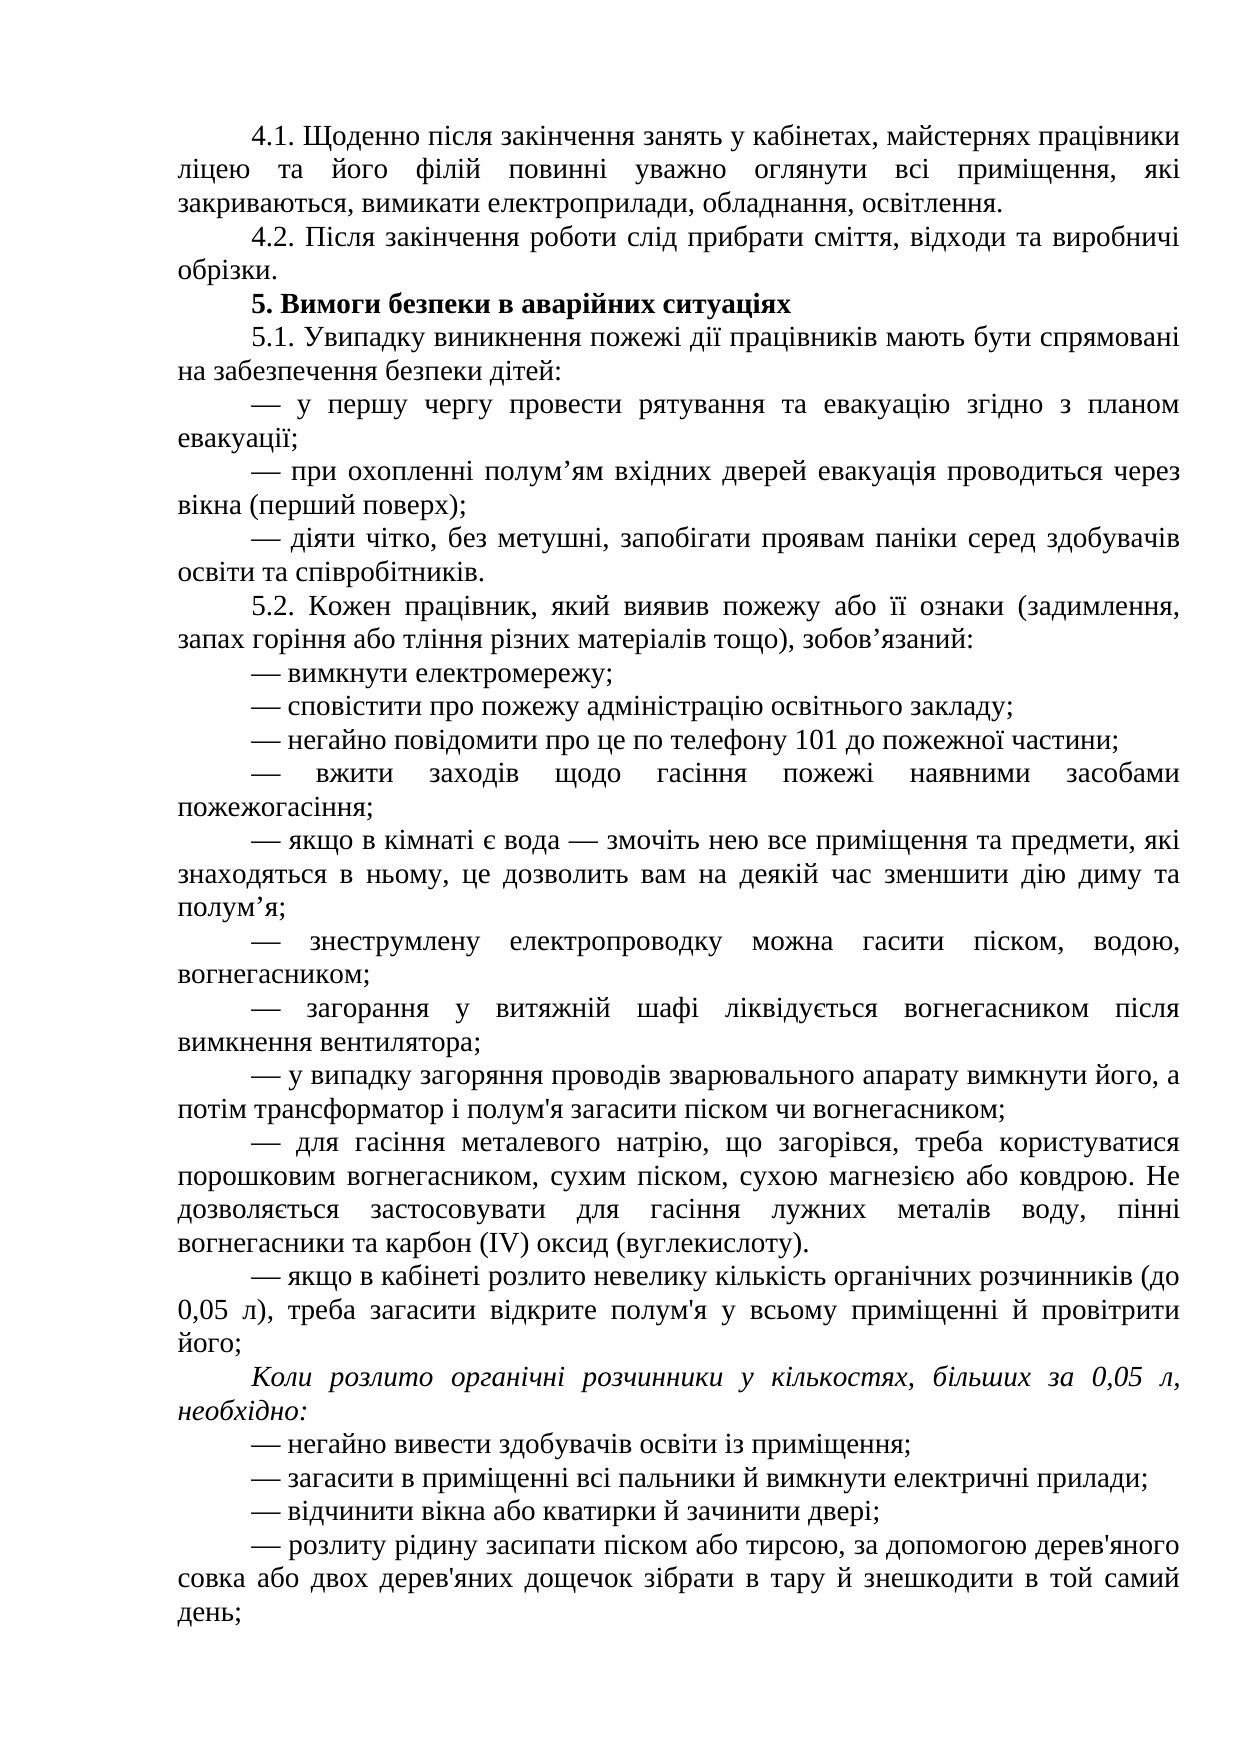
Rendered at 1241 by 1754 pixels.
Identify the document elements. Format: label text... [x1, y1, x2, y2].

text — у першу чергу провести рятування та евакуацію згідно з планом евакуації; [177, 386, 1181, 453]
text — при охопленні полум’ям вхідних дверей евакуація проводиться через вікна (перший поверх); [177, 453, 1181, 521]
text Коли розлито органічні розчинники у кількостях, більших за 0,05 л, необхідно: [177, 1359, 1181, 1426]
text — для гасіння металевого натрію, що загорівся, треба користуватися порошковим вогнегасником, сухим піском, сухою магнезією або ковдрою. Не дозволяється застосовувати для гасіння лужних металів воду, пінні вогнегасники та карбон (IV) оксид (вуглекислоту). [177, 1124, 1181, 1258]
text — негайно повідомити про це по телефону 101 до пожежної частини; [177, 722, 1181, 755]
text — загасити в приміщенні всі пальники й вимкнути електричні прилади; [177, 1460, 1181, 1493]
text 4.1. Щоденно після закінчення занять у кабінетах, майстернях працівники ліцею та його філій повинні уважно оглянути всі приміщення, які закриваються, вимикати електроприлади, обладнання, освітлення. [177, 118, 1181, 219]
text — якщо в кабінеті розлито невелику кількість органічних розчинників (до 0,05 л), треба загасити відкрите полум'я у всьому приміщенні й провітрити його; [177, 1258, 1181, 1359]
text — сповістити про пожежу адміністрацію освітнього закладу; [177, 688, 1181, 722]
text — знеструмлену електропроводку можна гасити піском, водою, вогнегасником; [177, 923, 1181, 990]
text — відчинити вікна або кватирки й зачинити двері; [177, 1493, 1181, 1527]
text — вимкнути електромережу; [177, 655, 1181, 688]
text 5.2. Кожен працівник, який виявив пожежу або її ознаки (задимлення, запах горіння або тління різних матеріалів тощо), зобов’язаний: [177, 588, 1181, 655]
text 5. Вимоги безпеки в аварійних ситуаціях [177, 286, 1181, 319]
text 5.1. Увипадку виникнення пожежі дії працівників мають бути спрямовані на забезпечення безпеки дітей: [177, 319, 1181, 386]
text — вжити заходів щодо гасіння пожежі наявними засобами пожежогасіння; [177, 755, 1181, 822]
text — негайно вивести здобувачів освіти із приміщення; [177, 1426, 1181, 1460]
text — розлиту рідину засипати піском або тирсою, за допомогою дерев'яного совка або двох дерев'яних дощечок зібрати в тару й знешкодити в той самий день; [177, 1527, 1181, 1627]
text 4.2. Після закінчення роботи слід прибрати сміття, відходи та виробничі обрізки. [177, 219, 1181, 286]
text — діяти чітко, без метушні, запобігати проявам паніки серед здобувачів освіти та співробітників. [177, 521, 1181, 588]
text — у випадку загоряння проводів зварювального апарату вимкнути його, а потім трансформатор і полум'я загасити піском чи вогнегасником; [177, 1057, 1181, 1124]
text — якщо в кімнаті є вода — змочіть нею все приміщення та предмети, які знаходяться в ньому, це дозволить вам на деякій час зменшити дію диму та полум’я; [177, 822, 1181, 923]
text — загорання у витяжній шафі ліквідується вогнегасником після вимкнення вентилятора; [177, 990, 1181, 1057]
